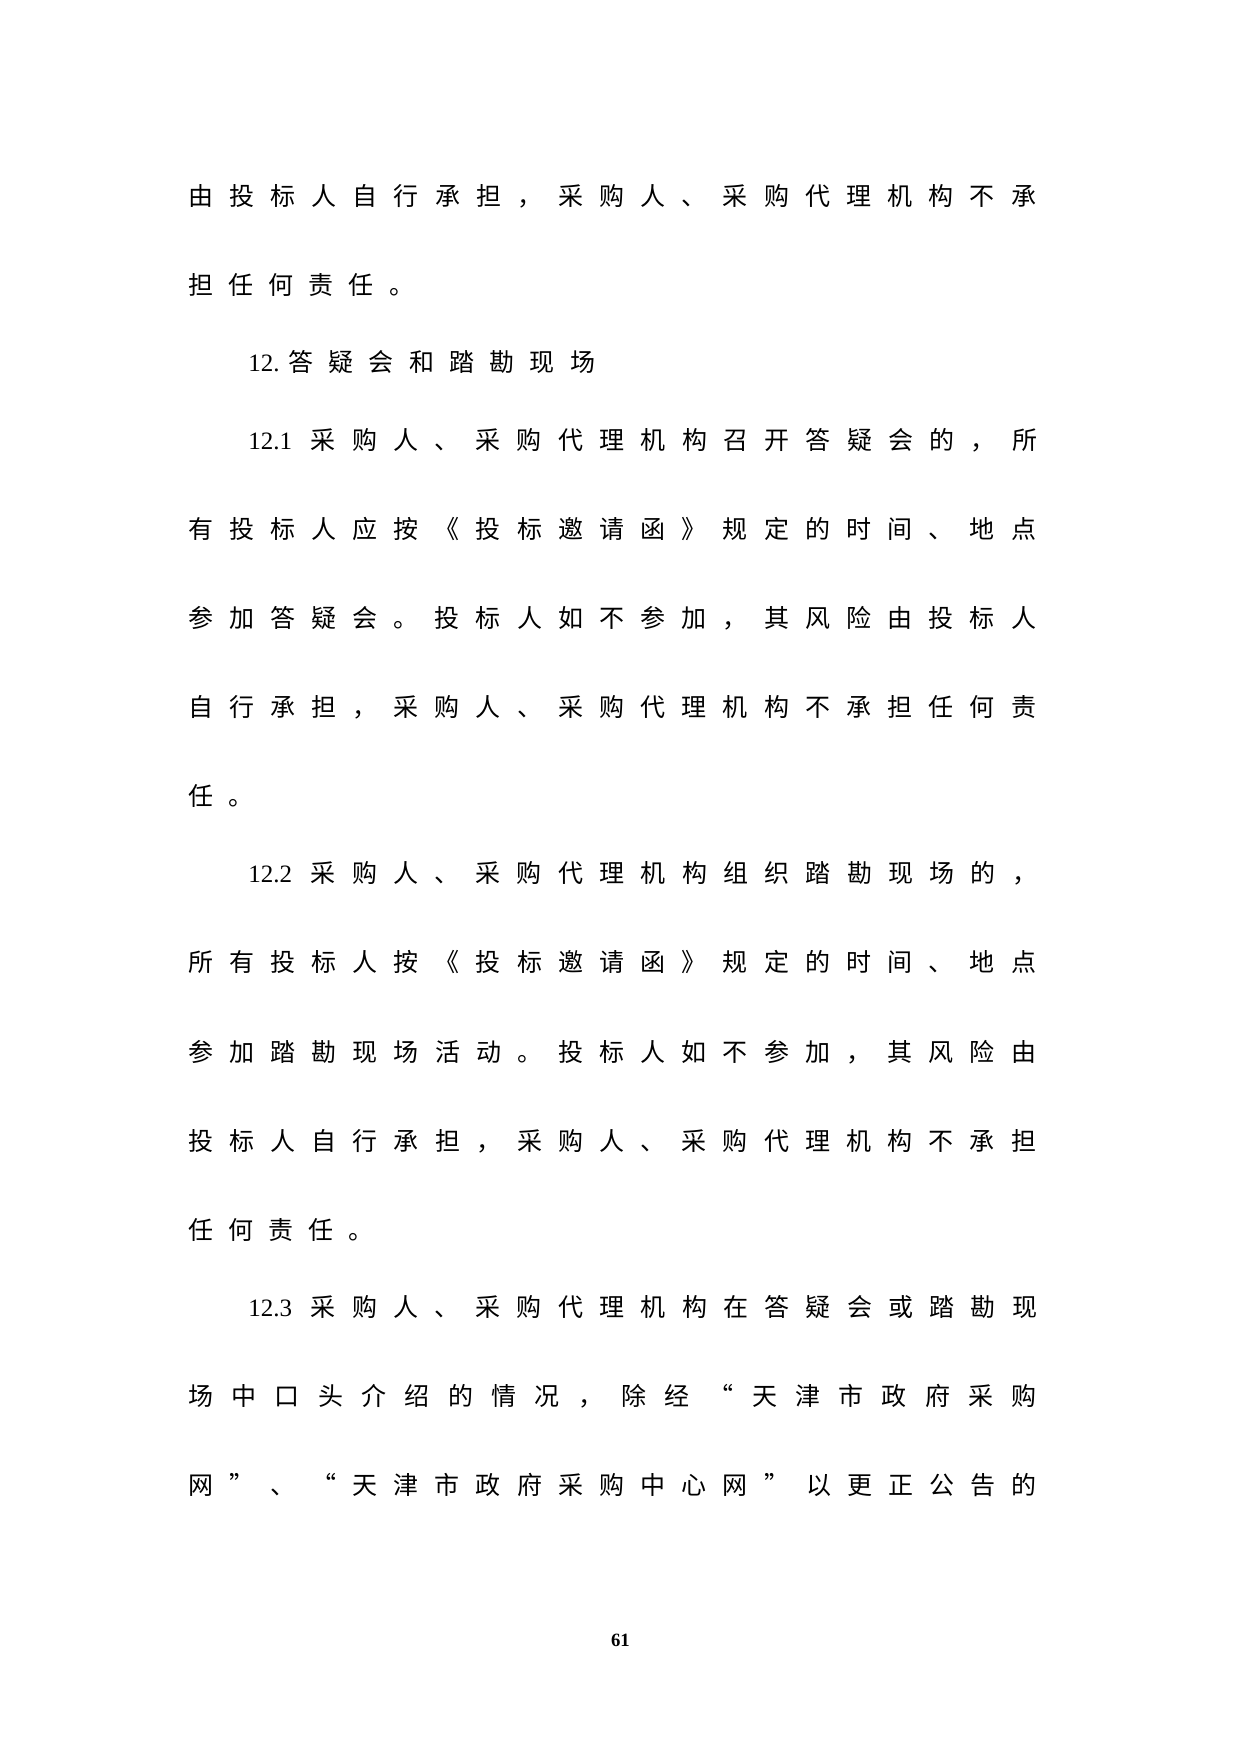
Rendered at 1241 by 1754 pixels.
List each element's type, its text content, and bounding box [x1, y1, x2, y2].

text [188, 164, 1052, 313]
text 12. 答疑会和踏勘现场 [188, 331, 1052, 390]
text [188, 1276, 1052, 1513]
text 12.2 采购人、采购代理机构组织踏勘现场的，所有投标人按《投标邀请函》规定的时间、地点参加踏勘现场活动。投标人如不参加，其风险由投标人自行承担，采购人、采购代理机构不承担任何责任。 [188, 842, 1052, 1258]
text 12.1 采购人、采购代理机构召开答疑会的，所有投标人应按《投标邀请函》规定的时间、地点参加答疑会。投标人如不参加，其风险由投标人自行承担，采购人、采购代理机构不承担任何责任。 [188, 408, 1052, 824]
